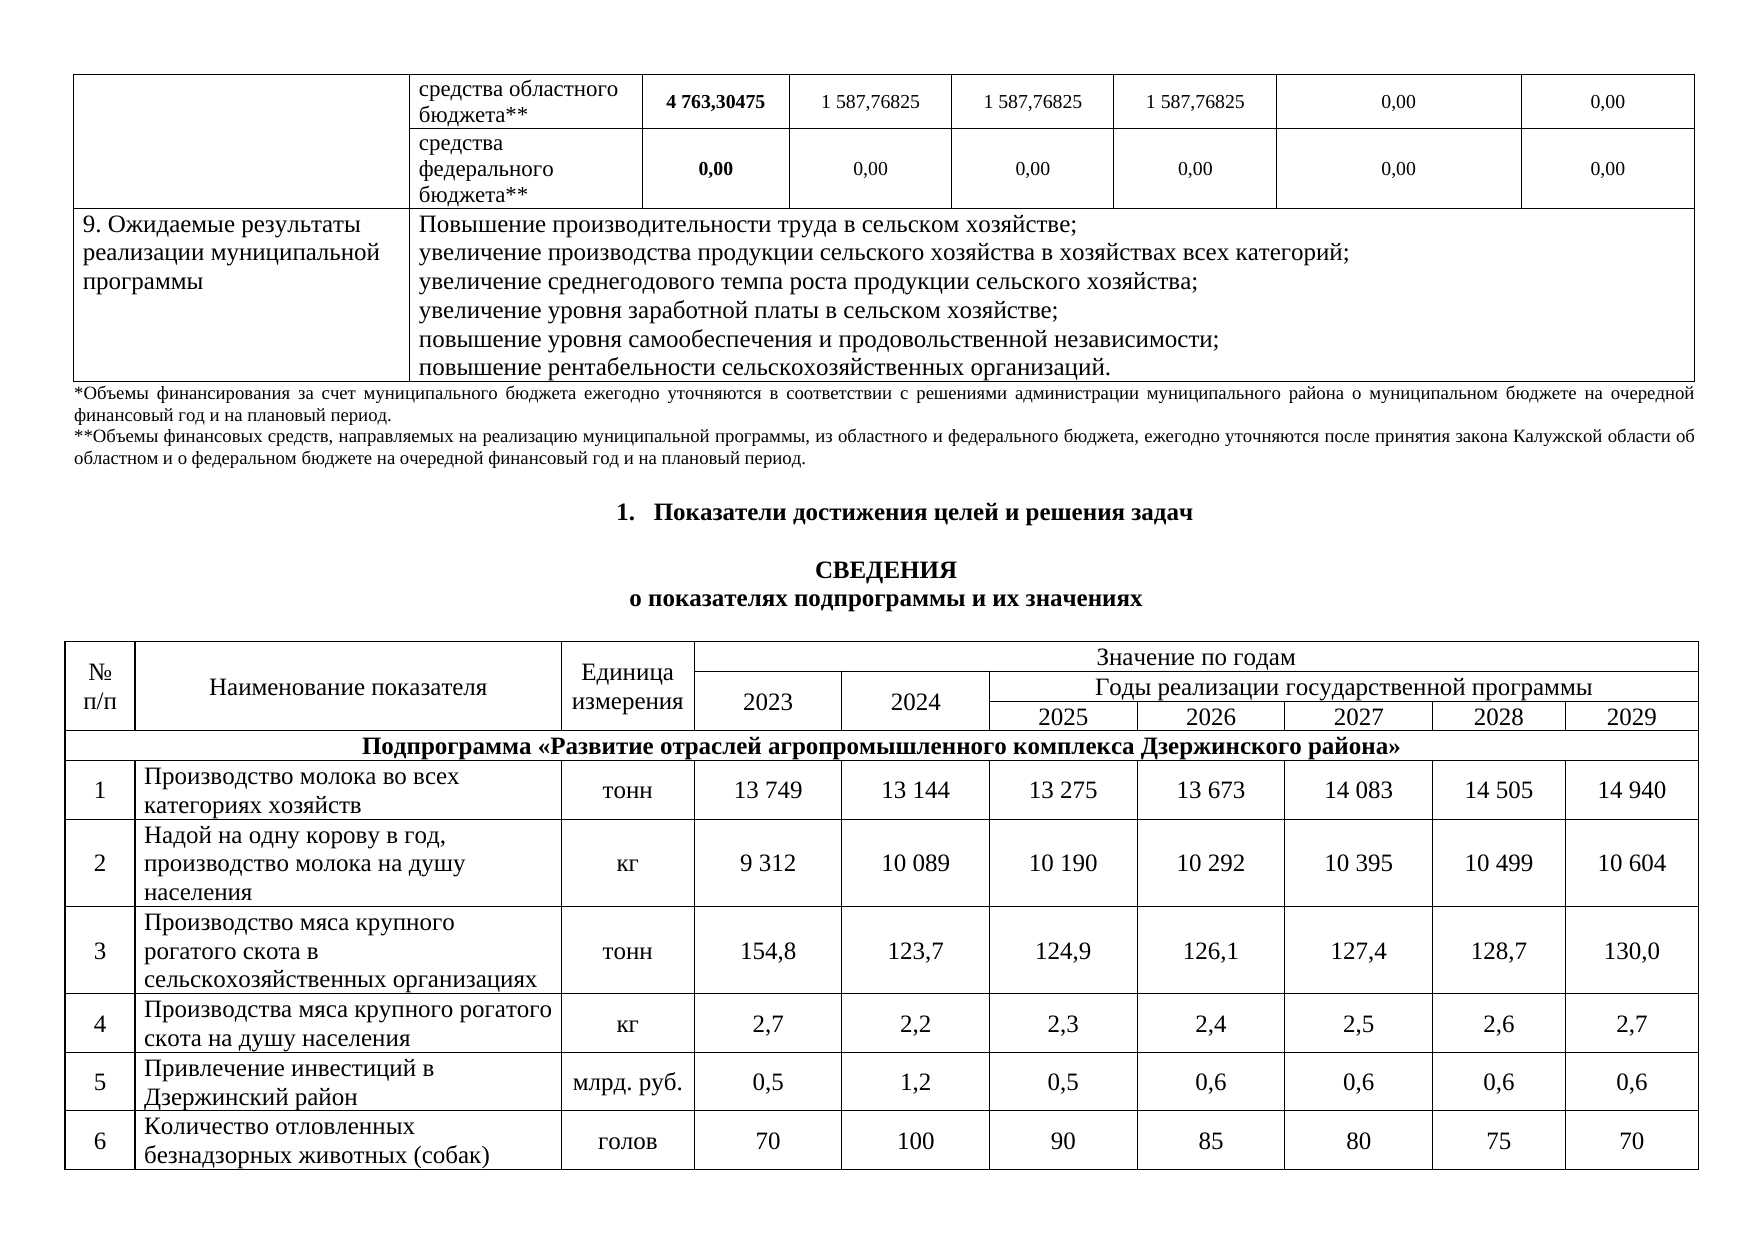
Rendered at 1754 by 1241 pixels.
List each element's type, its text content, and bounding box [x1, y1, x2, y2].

table_cell кг [562, 994, 694, 1052]
table_cell Количество отловленных безнадзорных животных (собак) [136, 1111, 561, 1169]
table_cell 6 [66, 1111, 134, 1169]
table_cell 10 190 [990, 820, 1137, 906]
table_cell 0,5 [990, 1053, 1137, 1110]
table_cell 2,7 [695, 994, 841, 1052]
table_cell 13 749 [695, 761, 841, 819]
table_cell Привлечение инвестиций в Дзержинский район [136, 1053, 561, 1110]
table_cell 0,6 [1285, 1053, 1432, 1110]
table_cell тонн [562, 761, 694, 819]
table_cell 130,0 [1566, 907, 1698, 993]
table_cell 0,00 [1114, 129, 1276, 208]
table_cell 0,5 [695, 1053, 841, 1110]
table_cell 10 089 [842, 820, 989, 906]
table_cell 4 [66, 994, 134, 1052]
table_cell 4 763,30475 [643, 75, 789, 128]
table_cell 0,6 [1433, 1053, 1565, 1110]
table_cell 80 [1285, 1111, 1432, 1169]
table_cell 154,8 [695, 907, 841, 993]
table_header Значение по годам [695, 642, 1698, 671]
text *Объемы финансирования за счет муниципального бюджета ежегодно уточняются в соответствии с решениями администрации муниципального района о муниципальном бюджете на очередной финансовый год и на плановый период. [74, 382, 1698, 425]
table_cell средства областного бюджета** [410, 75, 642, 128]
table_cell 90 [990, 1111, 1137, 1169]
table_cell 2,7 [1566, 994, 1698, 1052]
table_cell 70 [695, 1111, 841, 1169]
table_cell 128,7 [1433, 907, 1565, 993]
table_header Единица измерения [562, 642, 694, 730]
table_cell 1 587,76825 [1114, 75, 1276, 128]
table_cell 13 144 [842, 761, 989, 819]
table_cell 127,4 [1285, 907, 1432, 993]
table_cell 85 [1138, 1111, 1284, 1169]
table_cell Подпрограмма «Развитие отраслей агропромышленного комплекса Дзержинского района» [66, 731, 1698, 760]
table_cell 0,00 [643, 129, 789, 208]
text о показателях подпрограммы и их значениях [74, 583, 1698, 612]
table_cell 123,7 [842, 907, 989, 993]
table_cell 2023 [695, 672, 841, 730]
table_cell 100 [842, 1111, 989, 1169]
table_cell 10 395 [1285, 820, 1432, 906]
text СВЕДЕНИЯ [74, 555, 1698, 583]
table_cell млрд. руб. [562, 1053, 694, 1110]
table_cell 2027 [1285, 702, 1432, 730]
table_cell 0,00 [1522, 75, 1694, 128]
table_cell 1,2 [842, 1053, 989, 1110]
table_cell 124,9 [990, 907, 1137, 993]
table_cell Производство мяса крупного рогатого скота в сельскохозяйственных организациях [136, 907, 561, 993]
table_cell 2,4 [1138, 994, 1284, 1052]
table_cell Повышение производительности труда в сельском хозяйстве; увеличение производства продукции сельского хозяйства в хозяйствах всех категорий; увеличение среднегодового темпа роста продукции сельского хозяйства; увеличение уровня заработной платы в сельском хозяйстве; повышение уровня самообеспечения и продовольственной независимости; повышение рентабельности сельскохозяйственных организаций. [410, 209, 1694, 381]
table_cell 2025 [990, 702, 1137, 730]
table_cell 14 505 [1433, 761, 1565, 819]
table_cell 9 312 [695, 820, 841, 906]
table_cell 2029 [1566, 702, 1698, 730]
table_cell тонн [562, 907, 694, 993]
table_cell 0,00 [1277, 129, 1521, 208]
table_cell 14 940 [1566, 761, 1698, 819]
table_cell голов [562, 1111, 694, 1169]
table_cell 1 [66, 761, 134, 819]
table_cell 2,6 [1433, 994, 1565, 1052]
table_cell 0,00 [952, 129, 1113, 208]
table_cell кг [562, 820, 694, 906]
table_cell 3 [66, 907, 134, 993]
table_cell 0,00 [1277, 75, 1521, 128]
table_cell 2024 [842, 672, 989, 730]
table_cell 13 275 [990, 761, 1137, 819]
list Показатели достижения целей и решения задач [111, 497, 1698, 526]
table_cell Производство молока во всех категориях хозяйств [136, 761, 561, 819]
table_cell 126,1 [1138, 907, 1284, 993]
table_cell 0,00 [1522, 129, 1694, 208]
table_cell 10 292 [1138, 820, 1284, 906]
table_cell 9. Ожидаемые результаты реализации муниципальной программы [74, 209, 409, 381]
table_header № п/п [66, 642, 134, 730]
table_cell 70 [1566, 1111, 1698, 1169]
table_cell 2,3 [990, 994, 1137, 1052]
table_cell 75 [1433, 1111, 1565, 1169]
table_cell 2026 [1138, 702, 1284, 730]
table_cell средства федерального бюджета** [410, 129, 642, 208]
table_cell Годы реализации государственной программы [990, 672, 1698, 701]
table_cell 0,6 [1566, 1053, 1698, 1110]
table_cell 2,5 [1285, 994, 1432, 1052]
table_header Наименование показателя [136, 642, 561, 730]
table_cell 2 [66, 820, 134, 906]
table_cell 0,00 [790, 129, 951, 208]
table_cell 13 673 [1138, 761, 1284, 819]
table_cell 10 604 [1566, 820, 1698, 906]
table_cell 1 587,76825 [790, 75, 951, 128]
table_cell 2028 [1433, 702, 1565, 730]
table_cell 2,2 [842, 994, 989, 1052]
table_cell 10 499 [1433, 820, 1565, 906]
table_cell 1 587,76825 [952, 75, 1113, 128]
table_cell Надой на одну корову в год, производство молока на душу населения [136, 820, 561, 906]
table_cell 14 083 [1285, 761, 1432, 819]
table_cell 0,6 [1138, 1053, 1284, 1110]
table_cell 5 [66, 1053, 134, 1110]
table_cell Производства мяса крупного рогатого скота на душу населения [136, 994, 561, 1052]
text **Объемы финансовых средств, направляемых на реализацию муниципальной программы, из областного и федерального бюджета, ежегодно уточняются после принятия закона Калужской области об областном и о федеральном бюджете на очередной финансовый год и на плановый период. [74, 425, 1698, 468]
